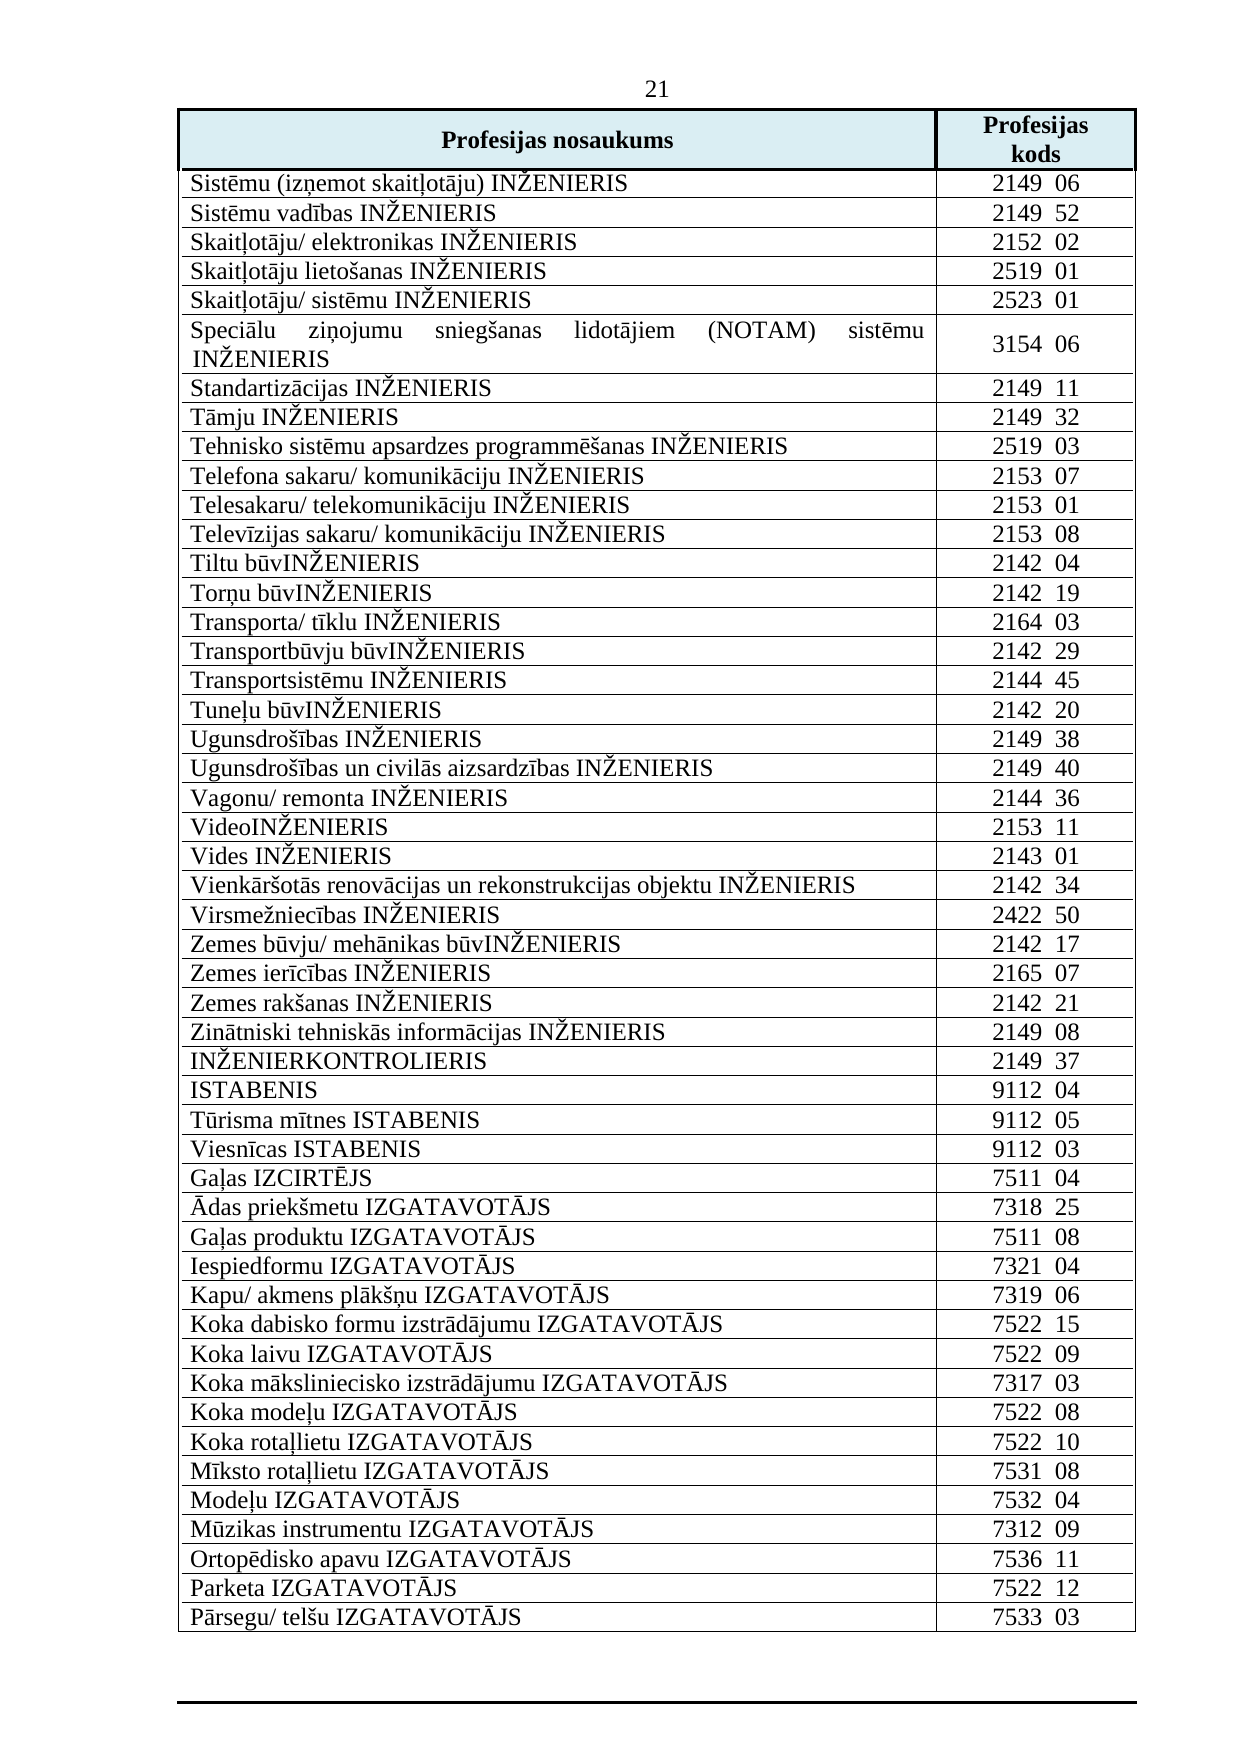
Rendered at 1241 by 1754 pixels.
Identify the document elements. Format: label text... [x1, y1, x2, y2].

table_cell Zinātniski tehniskās informācijas INŽENIERIS [179, 1016, 936, 1046]
table_cell Tūrisma mītnes ISTABENIS [179, 1104, 936, 1133]
table_cell 2149 52 [937, 197, 1135, 227]
table_cell Ādas priekšmetu IZGATAVOTĀJS [179, 1192, 936, 1221]
table_cell Sistēmu (izņemot skaitļotāju) INŽENIERIS [179, 168, 936, 197]
table_cell Vides INŽENIERIS [179, 841, 936, 870]
table_cell 7321 04 [937, 1251, 1135, 1280]
table_cell 2165 07 [937, 958, 1135, 987]
table_cell Tuneļu būvINŽENIERIS [179, 694, 936, 724]
table_cell ISTABENIS [179, 1075, 936, 1104]
table_cell Vagonu/ remonta Inženieris [179, 782, 936, 811]
table_cell Televīzijas sakaru/ komunikāciju INŽENIERIS [179, 519, 936, 548]
table_cell Koka modeļu IZGATAVOTĀJS [179, 1397, 936, 1426]
table_cell 2143 01 [937, 841, 1135, 870]
table_cell Transporta/ tīklu INŽENIERIS [179, 607, 936, 636]
table_cell 2153 07 [937, 460, 1135, 489]
table_cell 2523 01 [937, 285, 1135, 314]
table_cell Zemes būvju/ mehānikas būvINŽENIERIS [179, 929, 936, 958]
table_cell 2144 45 [937, 665, 1135, 694]
table_cell 7522 10 [937, 1426, 1135, 1455]
table_cell Koka rotaļlietu IZGATAVOTĀJS [179, 1426, 936, 1455]
table_cell 2142 04 [937, 548, 1135, 577]
table_cell 7533 03 [937, 1602, 1135, 1631]
table_cell 7522 15 [937, 1309, 1135, 1338]
table_cell 7317 03 [937, 1368, 1135, 1397]
table_cell Sistēmu vadības INŽENIERIS [179, 197, 936, 227]
table_cell 2519 03 [937, 431, 1135, 460]
table_cell 2152 02 [937, 227, 1135, 256]
table_cell Modeļu IZGATAVOTĀJS [179, 1485, 936, 1514]
table_cell Pārsegu/ telšu IZGATAVOTĀJS [179, 1602, 936, 1631]
table_cell Telefona sakaru/ komunikāciju INŽENIERIS [179, 460, 936, 489]
table_cell Virsmežniecības INŽENIERIS [179, 899, 936, 928]
table_cell 2422 50 [937, 899, 1135, 928]
table_cell Speciālu ziņojumu sniegšanas lidotājiem (NOTAM) sistēmu INŽENIERIS [179, 314, 936, 372]
table_cell 7531 08 [937, 1455, 1135, 1485]
table_cell Viesnīcas ISTABENIS [179, 1134, 936, 1163]
table_cell 2142 17 [937, 929, 1135, 958]
table_cell Tehnisko sistēmu apsardzes programmēšanas INŽENIERIS [179, 431, 936, 460]
table_cell Parketa IZGATAVOTĀJS [179, 1573, 936, 1602]
table_cell 2149 38 [937, 724, 1135, 753]
table_cell 7319 06 [937, 1280, 1135, 1309]
table_cell Tāmju INŽENIERIS [179, 402, 936, 431]
table_cell 7522 12 [937, 1573, 1135, 1602]
table_cell Transportbūvju būvINŽENIERIS [179, 636, 936, 665]
table_cell Mīksto rotaļlietu IZGATAVOTĀJS [179, 1455, 936, 1485]
table_cell Koka dabisko formu izstrādājumu IZGATAVOTĀJS [179, 1309, 936, 1338]
table_cell 2142 19 [937, 577, 1135, 607]
table_cell 7536 11 [937, 1543, 1135, 1572]
table_cell 2142 34 [937, 870, 1135, 899]
table_cell INŽENIERKONTROLIERIS [179, 1046, 936, 1075]
table_cell Iespiedformu izgatavotājs [179, 1251, 936, 1280]
table_cell 2519 01 [937, 256, 1135, 285]
table_cell Kapu/ akmens plākšņu IZGATAVOTĀJS [179, 1280, 936, 1309]
table_cell 7522 09 [937, 1338, 1135, 1368]
table_cell 2149 37 [937, 1046, 1135, 1075]
table_cell 2149 08 [937, 1016, 1135, 1046]
table_cell 3154 06 [937, 314, 1135, 372]
table_cell 7318 25 [937, 1192, 1135, 1221]
table_cell Gaļas produktu IZGATAVOTĀJS [179, 1221, 936, 1251]
table_cell Mūzikas instrumentu IZGATAVOTĀJS [179, 1514, 936, 1543]
table_cell VideoINŽENIERIS [179, 811, 936, 841]
table_cell Vienkāršotās renovācijas un rekonstrukcijas objektu INŽENIERIS [179, 870, 936, 899]
table_cell 2142 29 [937, 636, 1135, 665]
table_cell 2153 08 [937, 519, 1135, 548]
table_cell Gaļas IZCIRTĒJS [179, 1163, 936, 1192]
table_cell 7312 09 [937, 1514, 1135, 1543]
table_cell Torņu būvINŽENIERIS [179, 577, 936, 607]
table_cell Transportsistēmu INŽENIERIS [179, 665, 936, 694]
table_cell 9112 03 [937, 1134, 1135, 1163]
table_cell Ugunsdrošības un civilās aizsardzības INŽENIERIS [179, 753, 936, 782]
table_cell 7532 04 [937, 1485, 1135, 1514]
table_cell 2149 06 [937, 168, 1135, 197]
table_cell Telesakaru/ telekomunikāciju INŽENIERIS [179, 490, 936, 519]
table_cell 2153 11 [937, 811, 1135, 841]
table_cell Koka māksliniecisko izstrādājumu IZGATAVOTĀJS [179, 1368, 936, 1397]
table_cell Zemes ierīcības INŽENIERIS [179, 958, 936, 987]
table_cell 2144 36 [937, 782, 1135, 811]
table_header Profesijas kods [938, 111, 1134, 168]
table_header Profesijas nosaukums [180, 111, 934, 168]
table_cell 2153 01 [937, 490, 1135, 519]
table_cell 2149 40 [937, 753, 1135, 782]
table_cell 2149 11 [937, 373, 1135, 402]
table_cell Ugunsdrošības INŽENIERIS [179, 724, 936, 753]
table_cell 2142 21 [937, 987, 1135, 1016]
table_cell Ortopēdisko apavu IZGATAVOTĀJS [179, 1543, 936, 1572]
table_cell 7511 04 [937, 1163, 1135, 1192]
table_cell 2149 32 [937, 402, 1135, 431]
table_cell Skaitļotāju/ elektronikas INŽENIERIS [179, 227, 936, 256]
table_cell 9112 05 [937, 1104, 1135, 1133]
table_cell Standartizācijas INŽENIERIS [179, 373, 936, 402]
table_cell Koka laivu IZGATAVOTĀJS [179, 1338, 936, 1368]
table_cell 7511 08 [937, 1221, 1135, 1251]
table_cell 2164 03 [937, 607, 1135, 636]
table_cell 2142 20 [937, 694, 1135, 724]
table_cell 7522 08 [937, 1397, 1135, 1426]
table_cell Skaitļotāju/ sistēmu INŽENIERIS [179, 285, 936, 314]
table_cell Skaitļotāju lietošanas INŽENIERIS [179, 256, 936, 285]
table_cell Zemes rakšanas INŽENIERIS [179, 987, 936, 1016]
table_cell 9112 04 [937, 1075, 1135, 1104]
table_cell Tiltu būvINŽENIERIS [179, 548, 936, 577]
